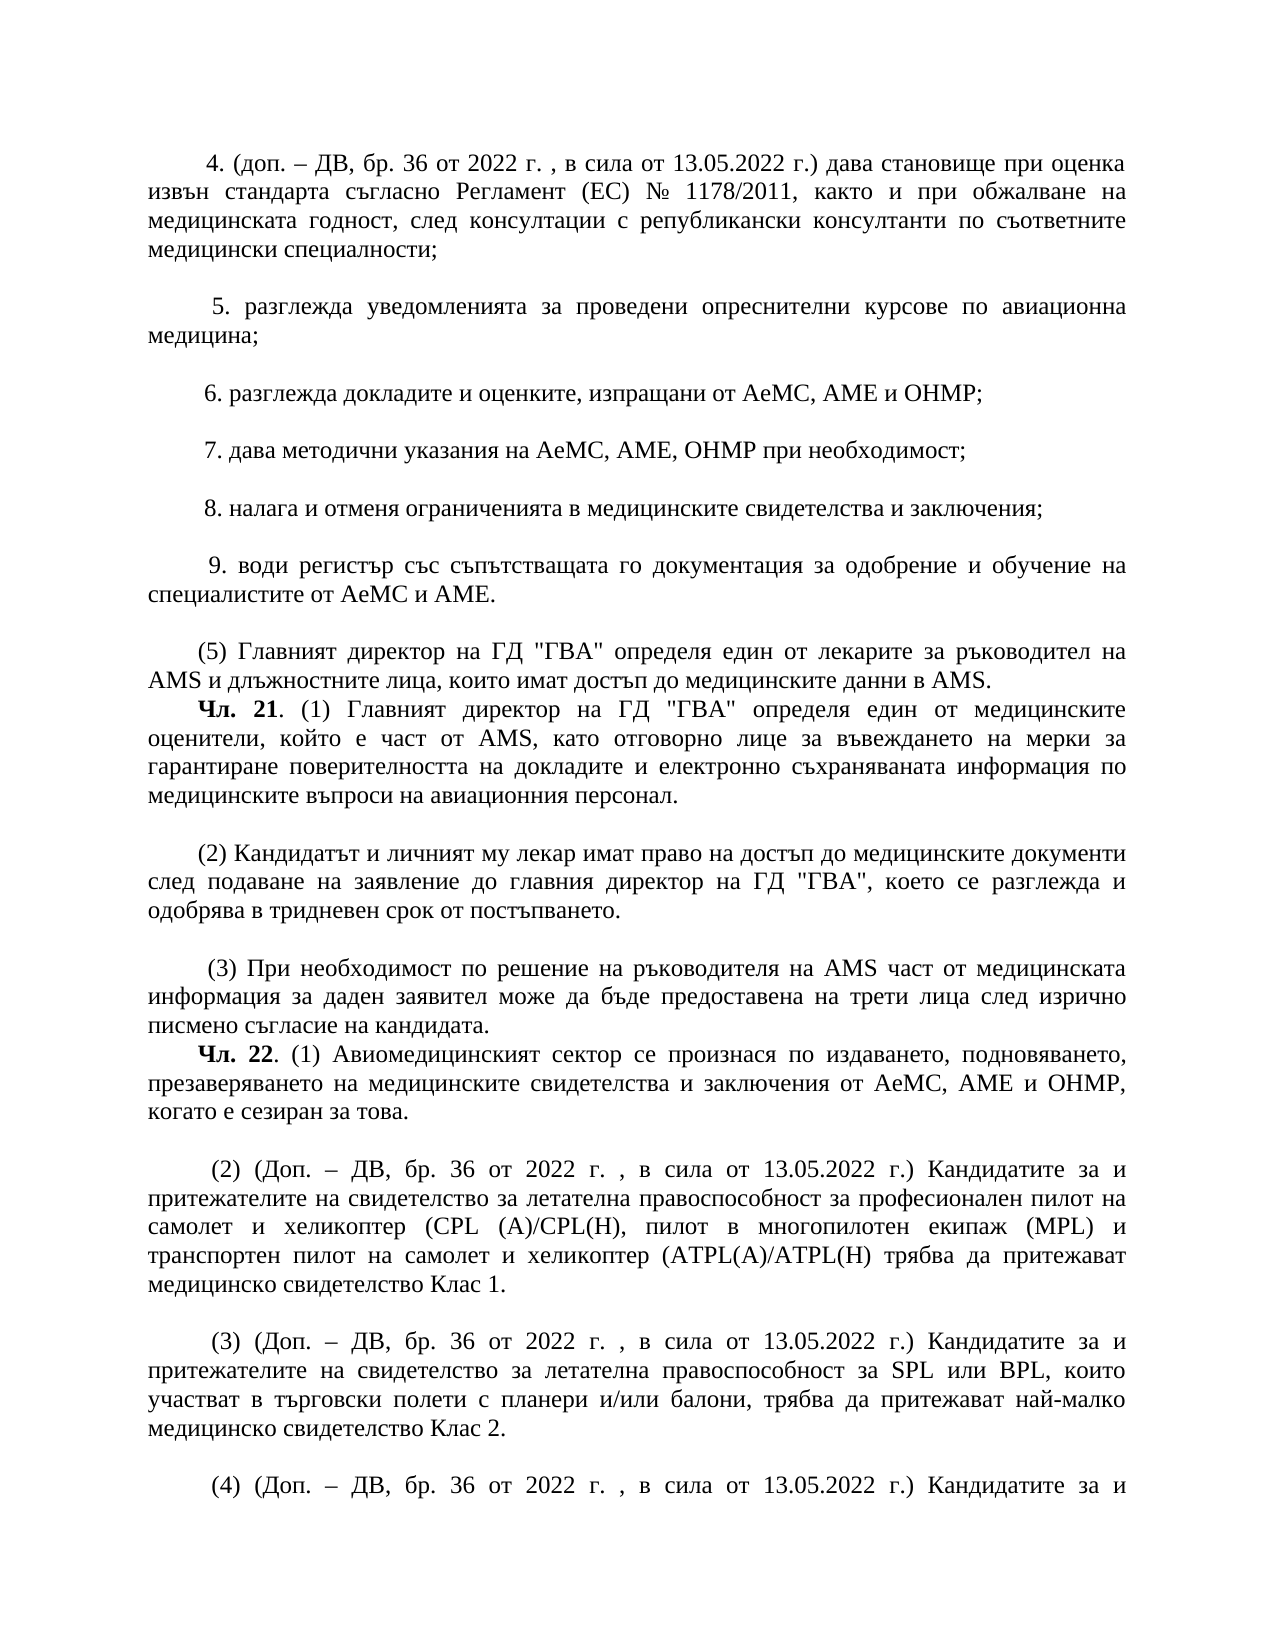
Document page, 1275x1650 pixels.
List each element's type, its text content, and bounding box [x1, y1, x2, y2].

text Чл. 22. (1) Авиомедицинският сектор се произнася по издаването, подновяването, презаверяването на медицинските свидетелства и заключения от АеМС, АМЕ и ОНМР, когато е сезиран за това. [148, 1039, 1127, 1125]
text Чл. 21. (1) Главният директор на ГД "ГВА" определя един от медицинските оценители, който е част от АМS, като отговорно лице за въвеждането на мерки за гарантиране поверителността на докладите и електронно съхраняваната информация по медицинските въпроси на авиационния персонал. [148, 694, 1127, 809]
text 8. налага и отменя ограниченията в медицинските свидетелства и заключения; [148, 493, 1127, 521]
text 7. дава методични указания на АеМС, АМЕ, OHMP при необходимост; [148, 435, 1127, 464]
text 6. разглежда докладите и оценките, изпращани от АеМС, АМЕ и OHMP; [148, 378, 1127, 406]
text 4. (доп. – ДВ, бр. 36 от 2022 г. , в сила от 13.05.2022 г.) дава становище при оценка извън стандарта съгласно Регламент (ЕС) № 1178/2011, както и при обжалване на медицинската годност, след консултации с републикански консултанти по съответните медицински специалности; [148, 148, 1127, 263]
text 5. разглежда уведомленията за проведени опреснителни курсове по авиационна медицина; [148, 291, 1127, 349]
text (5) Главният директор на ГД "ГВА" определя един от лекарите за ръководител на AMS и длъжностните лица, които имат достъп до медицинските данни в AMS. [148, 636, 1127, 694]
text (2) (Доп. – ДВ, бр. 36 от 2022 г. , в сила от 13.05.2022 г.) Кандидатите за и притежателите на свидетелство за летателна правоспособност за професионален пилот на самолет и хеликоптер (CPL (A)/CPL(H), пилот в многопилотен екипаж (MPL) и транспортен пилот на самолет и хеликоптер (ATPL(A)/ATPL(H) трябва да притежават медицинско свидетелство Клас 1. [148, 1154, 1127, 1298]
text (3) При необходимост по решение на ръководителя на AMS част от медицинската информация за даден заявител може да бъде предоставена на трети лица след изрично писмено съгласие на кандидата. [148, 953, 1127, 1039]
text (3) (Доп. – ДВ, бр. 36 от 2022 г. , в сила от 13.05.2022 г.) Кандидатите за и притежателите на свидетелство за летателна правоспособност за SPL или BPL, които участват в търговски полети с планери и/или балони, трябва да притежават най-малко медицинско свидетелство Клас 2. [148, 1326, 1127, 1441]
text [148, 1470, 1127, 1499]
text 9. води регистър със съпътстващата го документация за одобрение и обучение на специалистите от АеМС и АМЕ. [148, 550, 1127, 608]
text (2) Кандидатът и личният му лекар имат право на достъп до медицинските документи след подаване на заявление до главния директор на ГД "ГВА", което се разглежда и одобрява в тридневен срок от постъпването. [148, 838, 1127, 924]
